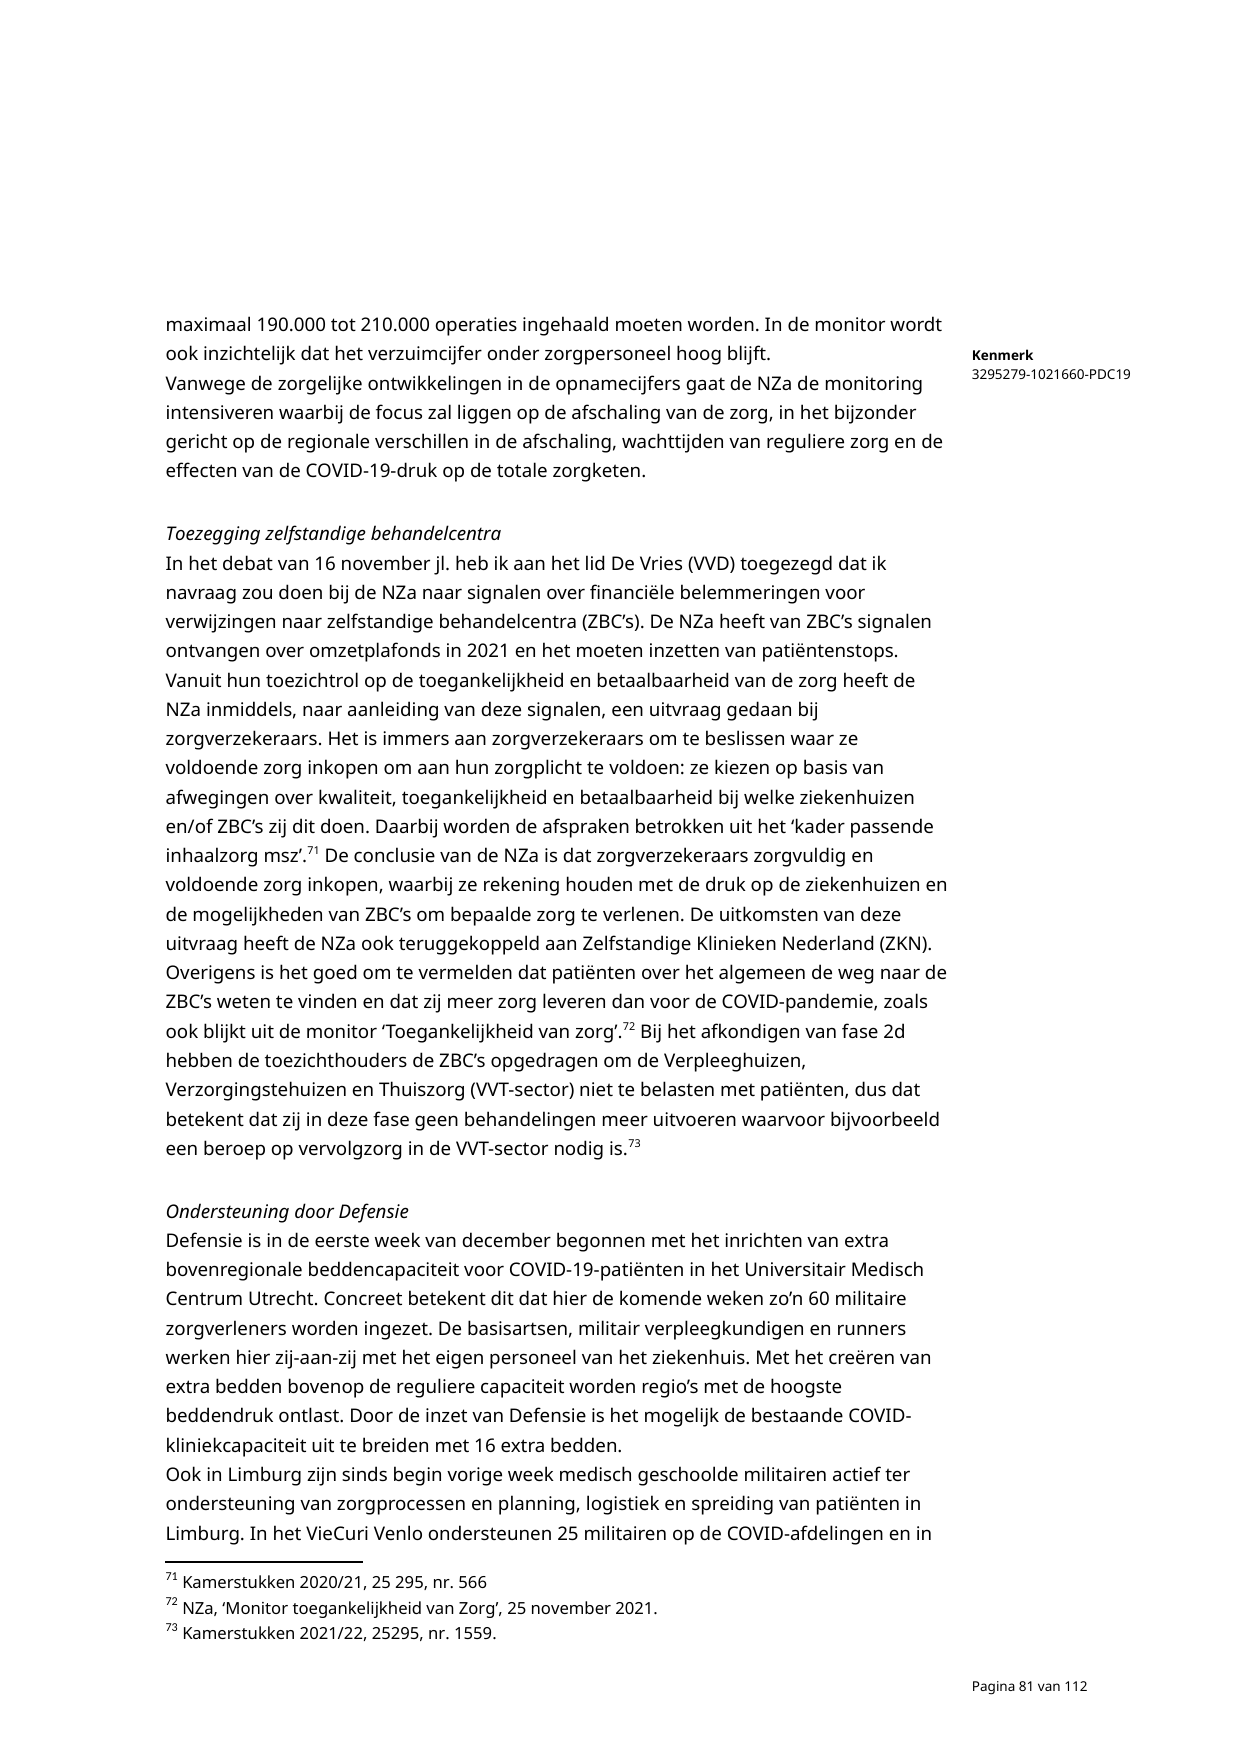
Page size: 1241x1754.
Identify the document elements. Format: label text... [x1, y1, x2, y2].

text Toezegging zelfstandige behandelcentra [165, 521, 951, 546]
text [165, 1461, 951, 1545]
text Ondersteuning door Defensie [165, 1198, 951, 1223]
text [165, 311, 951, 366]
text Defensie is in de eerste week van december begonnen met het inrichten van extra bovenregionale beddencapaciteit voor COVID-19-patiënten in het Universitair Medisch Centrum Utrecht. Concreet betekent dit dat hier de komende weken zo’n 60 militaire zorgverleners worden ingezet. De basisartsen, militair verpleegkundigen en runners werken hier zij-aan-zij met het eigen personeel van het ziekenhuis. Met het creëren van extra bedden bovenop de reguliere capaciteit worden regio’s met de hoogste beddendruk ontlast. Door de inzet van Defensie is het mogelijk de bestaande COVID-kliniekcapaciteit uit te breiden met 16 extra bedden. [165, 1227, 951, 1458]
text In het debat van 16 november jl. heb ik aan het lid De Vries (VVD) toegezegd dat ik navraag zou doen bij de NZa naar signalen over financiële belemmeringen voor verwijzingen naar zelfstandige behandelcentra (ZBC’s). De NZa heeft van ZBC’s signalen ontvangen over omzetplafonds in 2021 en het moeten inzetten van patiëntenstops. Vanuit hun toezichtrol op de toegankelijkheid en betaalbaarheid van de zorg heeft de NZa inmiddels, naar aanleiding van deze signalen, een uitvraag gedaan bij zorgverzekeraars. Het is immers aan zorgverzekeraars om te beslissen waar ze voldoende zorg inkopen om aan hun zorgplicht te voldoen: ze kiezen op basis van afwegingen over kwaliteit, toegankelijkheid en betaalbaarheid bij welke ziekenhuizen en/of ZBC’s zij dit doen. Daarbij worden de afspraken betrokken uit het ‘kader passende inhaalzorg msz’. De conclusie van de NZa is dat zorgverzekeraars zorgvuldig en voldoende zorg inkopen, waarbij ze rekening houden met de druk op de ziekenhuizen en de mogelijkheden van ZBC’s om bepaalde zorg te verlenen. De uitkomsten van deze uitvraag heeft de NZa ook teruggekoppeld aan Zelfstandige Klinieken Nederland (ZKN). Overigens is het goed om te vermelden dat patiënten over het algemeen de weg naar de ZBC’s weten te vinden en dat zij meer zorg leveren dan voor de COVID-pandemie, zoals ook blijkt uit de monitor ‘Toegankelijkheid van zorg’. Bij het afkondigen van fase 2d hebben de toezichthouders de ZBC’s opgedragen om de Verpleeghuizen, Verzorgingstehuizen en Thuiszorg (VVT-sector) niet te belasten met patiënten, dus dat betekent dat zij in deze fase geen behandelingen meer uitvoeren waarvoor bijvoorbeeld een beroep op vervolgzorg in de VVT-sector nodig is. [165, 550, 951, 1161]
text Vanwege de zorgelijke ontwikkelingen in de opnamecijfers gaat de NZa de monitoring intensiveren waarbij de focus zal liggen op de afschaling van de zorg, in het bijzonder gericht op de regionale verschillen in de afschaling, wachttijden van reguliere zorg en de effecten van de COVID-19-druk op de totale zorgketen. [165, 370, 951, 483]
